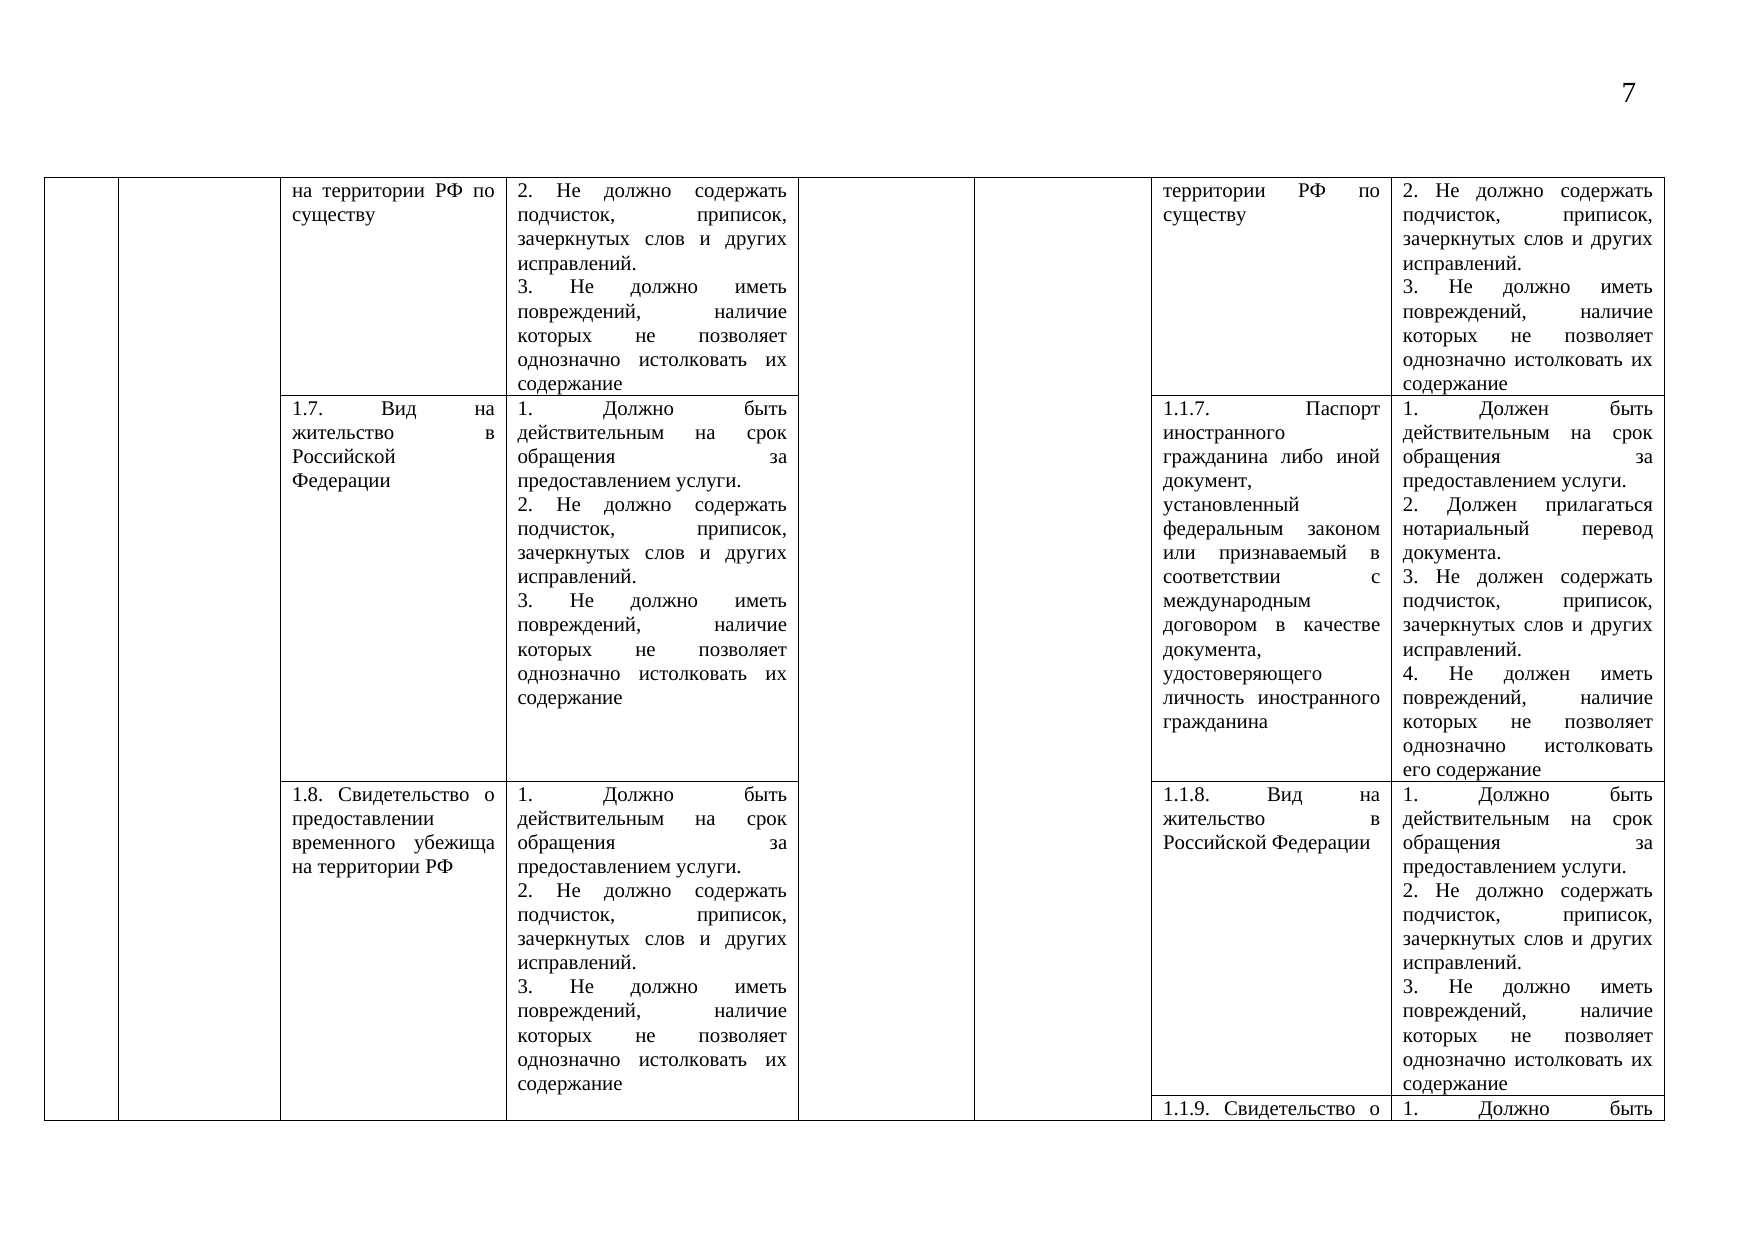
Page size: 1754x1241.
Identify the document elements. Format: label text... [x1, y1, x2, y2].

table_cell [1152, 1096, 1391, 1120]
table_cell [1392, 1096, 1664, 1120]
table_cell 1.1.7. Паспорт иностранного гражданина либо иной документ, установленный федеральным законом или признаваемый в соответствии с международным договором в качестве документа, удостоверяющего личность иностранного гражданина [1152, 396, 1391, 781]
table_cell 1.7. Вид на жительство в Российской Федерации [281, 396, 506, 781]
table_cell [507, 178, 798, 395]
table_cell 1. Должен быть действительным на срок обращения за предоставлением услуги. 2. Должен прилагаться нотариальный перевод документа. 3. Не должен содержать подчисток, приписок, зачеркнутых слов и других исправлений. 4. Не должен иметь повреждений, наличие которых не позволяет однозначно истолковать его содержание [1392, 396, 1664, 781]
table_cell 1.1.8. Вид на жительство в Российской Федерации [1152, 782, 1391, 1095]
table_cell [1392, 178, 1664, 395]
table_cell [281, 178, 506, 395]
table_cell 1.8. Свидетельство о предоставлении временного убежища на территории РФ [281, 782, 506, 1120]
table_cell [1152, 178, 1391, 395]
